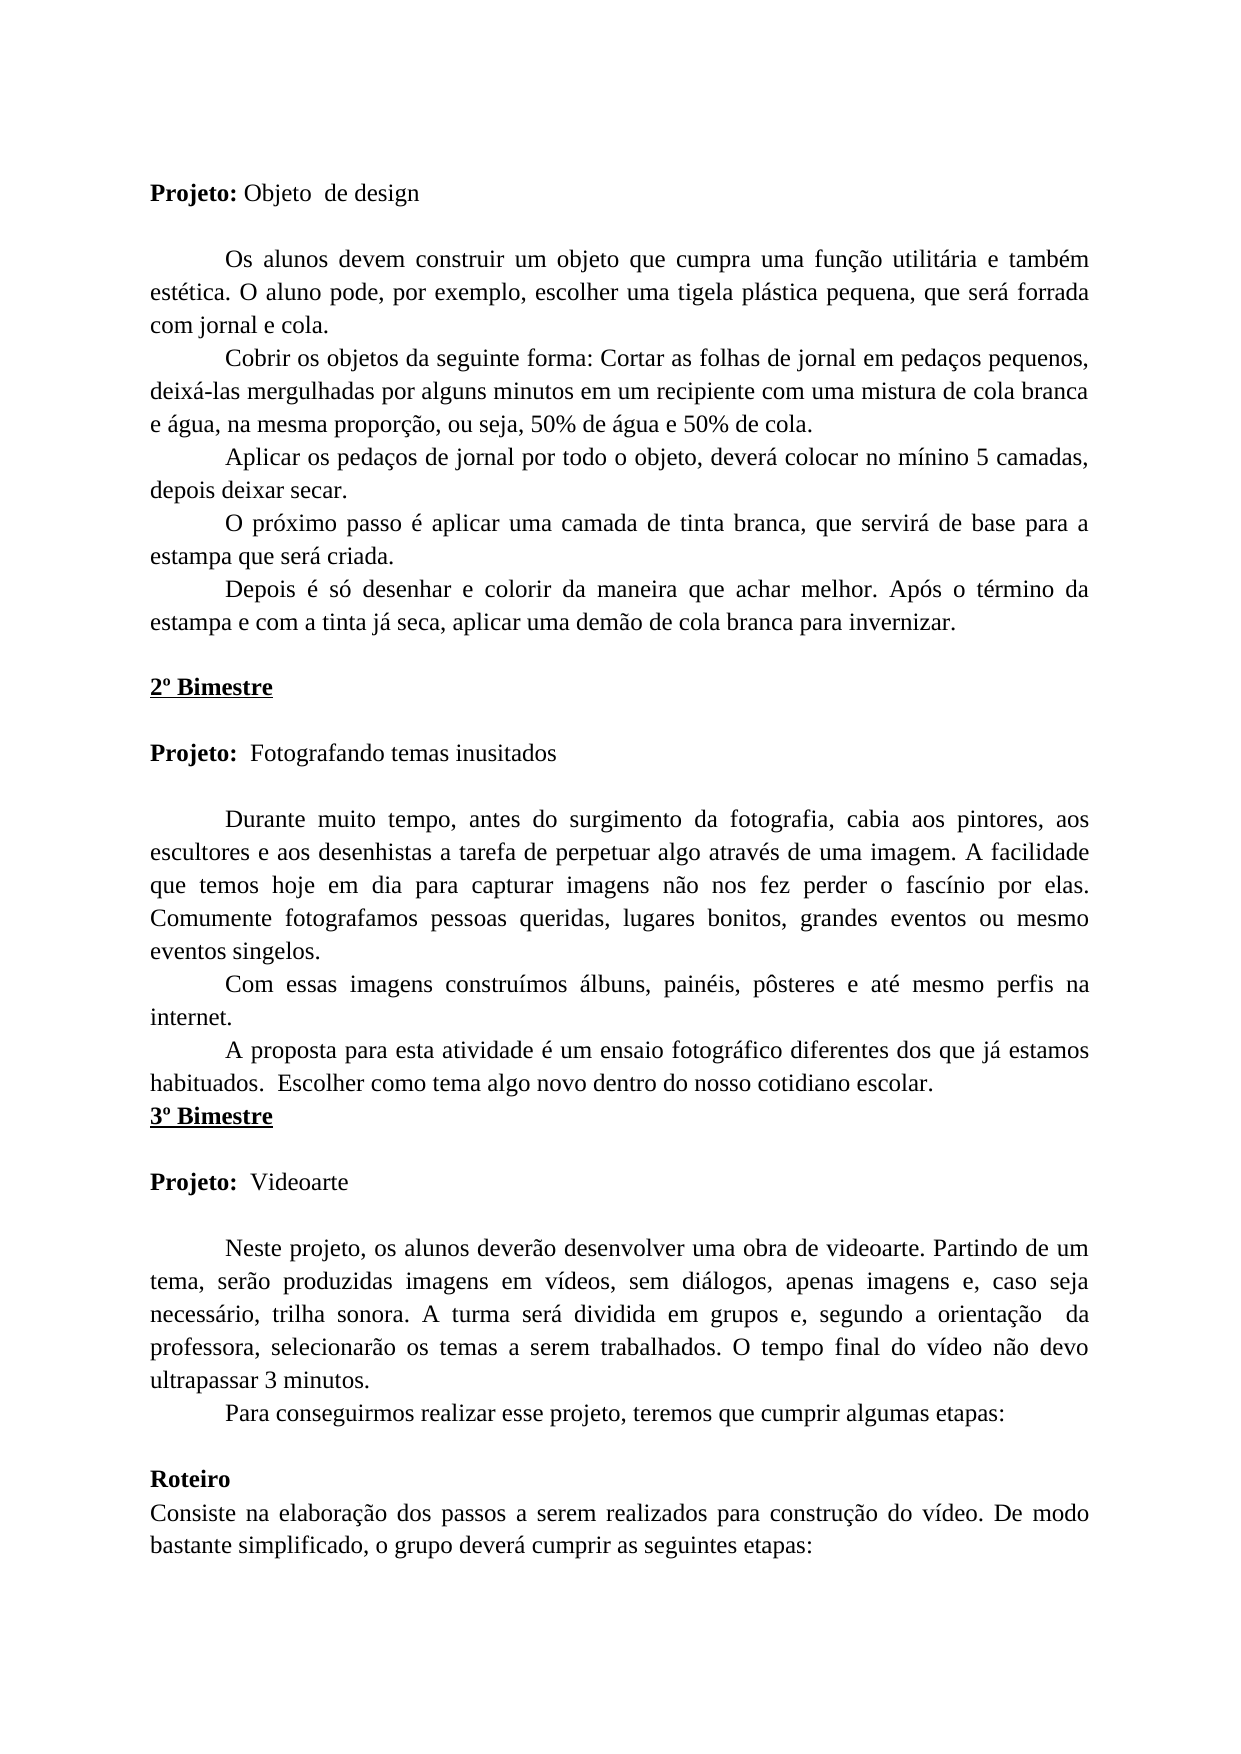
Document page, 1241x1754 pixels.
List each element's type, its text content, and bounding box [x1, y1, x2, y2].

text Consiste na elaboração dos passos a serem realizados para construção do vídeo. De modo bastante simplificado, o grupo deverá cumprir as seguintes etapas: [150, 1498, 1090, 1559]
text Para conseguirmos realizar esse projeto, teremos que cumprir algumas etapas: [150, 1398, 1090, 1427]
text 2º Bimestre [150, 672, 1090, 701]
text Durante muito tempo, antes do surgimento da fotografia, cabia aos pintores, aos escultores e aos desenhistas a tarefa de perpetuar algo através de uma imagem. A facilidade que temos hoje em dia para capturar imagens não nos fez perder o fascínio por elas. Comumente fotografamos pessoas queridas, lugares bonitos, grandes eventos ou mesmo eventos singelos. [150, 804, 1090, 965]
text Roteiro [150, 1464, 1090, 1493]
text Projeto: Videoarte [150, 1167, 1090, 1196]
text Com essas imagens construímos álbuns, painéis, pôsteres e até mesmo perfis na internet. [150, 969, 1090, 1031]
text A proposta para esta atividade é um ensaio fotográfico diferentes dos que já estamos habituados. Escolher como tema algo novo dentro do nosso cotidiano escolar. [150, 1035, 1090, 1097]
text Neste projeto, os alunos deverão desenvolver uma obra de videoarte. Partindo de um tema, serão produzidas imagens em vídeos, sem diálogos, apenas imagens e, caso seja necessário, trilha sonora. A turma será dividida em grupos e, segundo a orientação da professora, selecionarão os temas a serem trabalhados. O tempo final do vídeo não devo ultrapassar 3 minutos. [150, 1233, 1090, 1394]
text Depois é só desenhar e colorir da maneira que achar melhor. Após o término da estampa e com a tinta já seca, aplicar uma demão de cola branca para invernizar. [150, 574, 1090, 636]
text Cobrir os objetos da seguinte forma: Cortar as folhas de jornal em pedaços pequenos, deixá-las mergulhadas por alguns minutos em um recipiente com uma mistura de cola branca e água, na mesma proporção, ou seja, 50% de água e 50% de cola. [150, 343, 1090, 437]
text Projeto: Fotografando temas inusitados [150, 738, 1090, 767]
text Projeto: Objeto de design [150, 178, 1090, 206]
text Aplicar os pedaços de jornal por todo o objeto, deverá colocar no mínino 5 camadas, depois deixar secar. [150, 442, 1090, 503]
text 3º Bimestre [150, 1101, 1090, 1130]
text Os alunos devem construir um objeto que cumpra uma função utilitária e também estética. O aluno pode, por exemplo, escolher uma tigela plástica pequena, que será forrada com jornal e cola. [150, 244, 1090, 338]
text O próximo passo é aplicar uma camada de tinta branca, que servirá de base para a estampa que será criada. [150, 508, 1090, 569]
